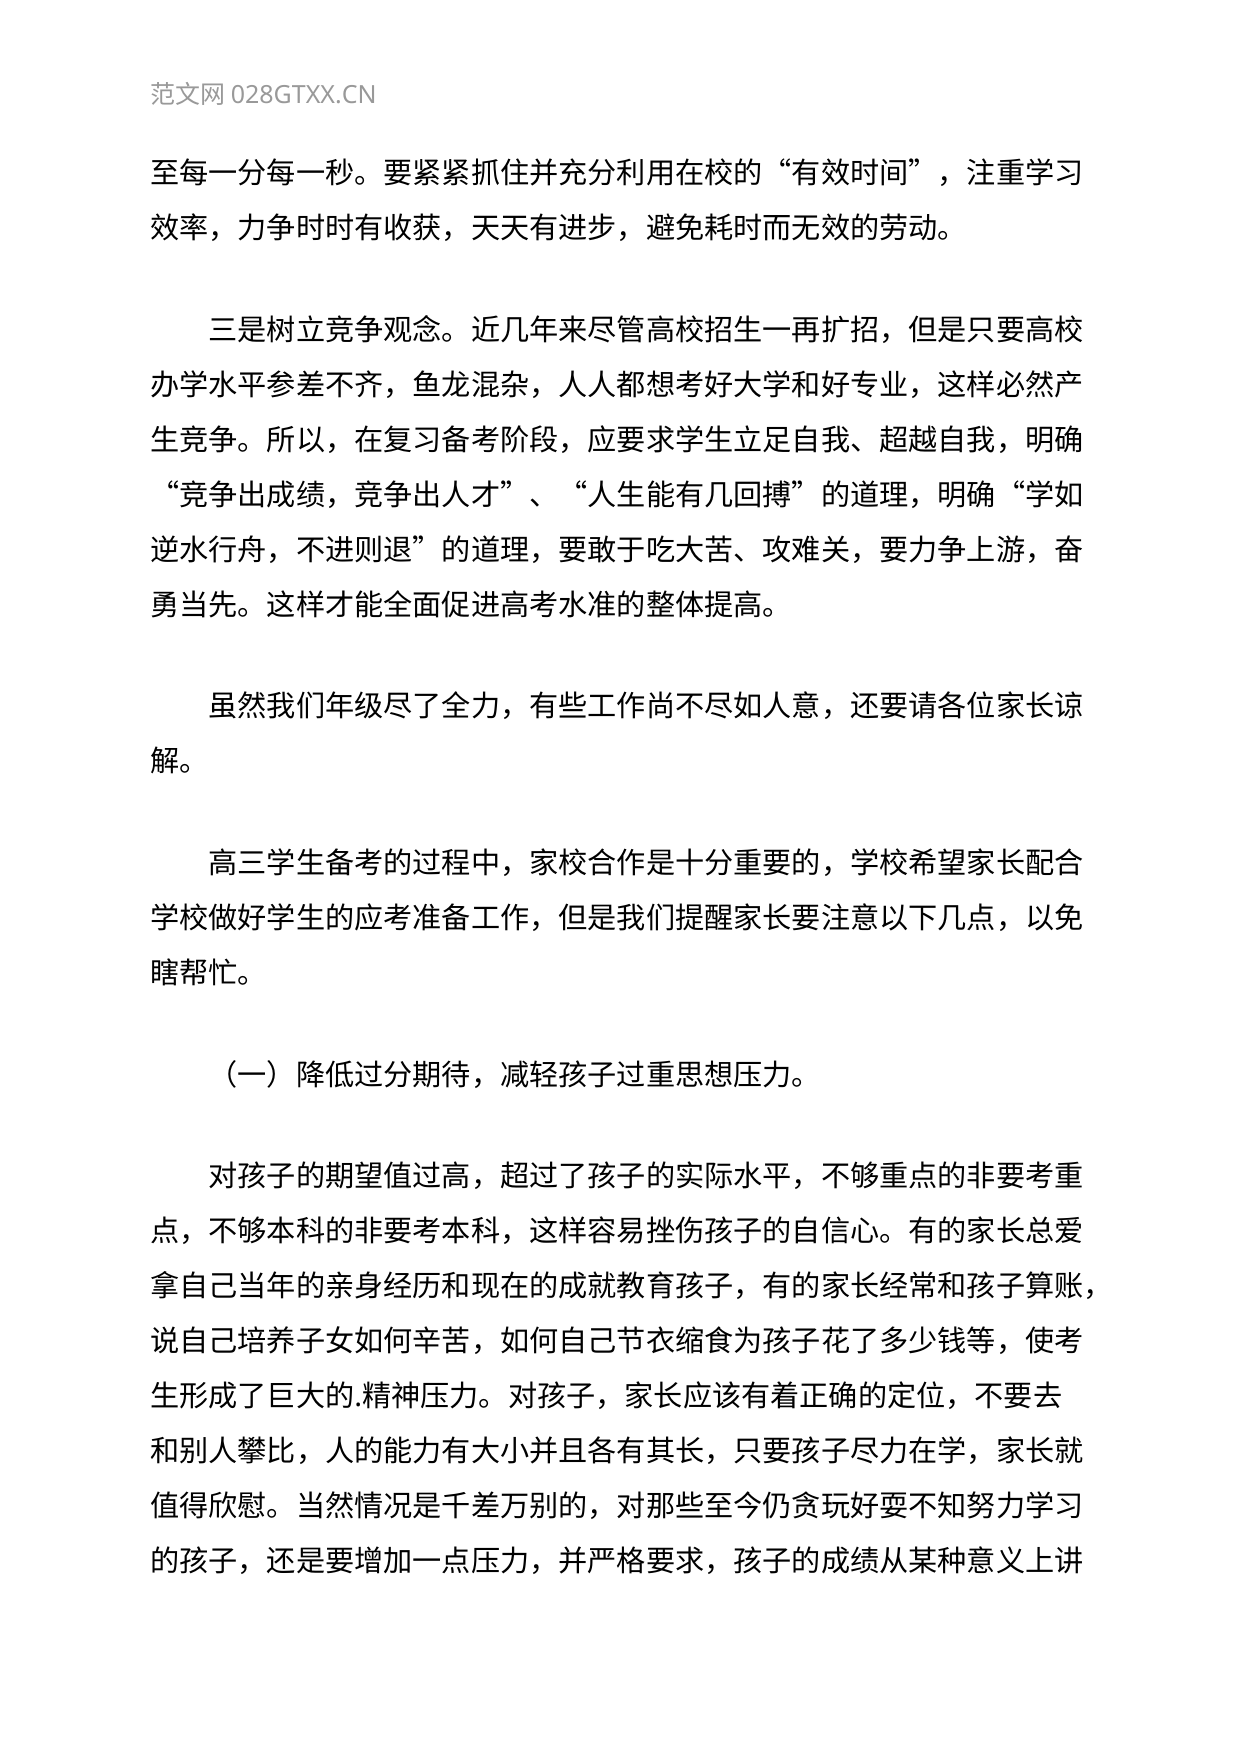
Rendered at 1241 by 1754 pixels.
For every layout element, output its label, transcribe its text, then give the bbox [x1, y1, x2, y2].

text 高三学生备考的过程中，家校合作是十分重要的，学校希望家长配合学校做好学生的应考准备工作，但是我们提醒家长要注意以下几点，以免瞎帮忙。 [150, 839, 1090, 992]
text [150, 150, 1090, 247]
text （一）降低过分期待，减轻孩子过重思想压力。 [150, 1051, 1090, 1093]
text 虽然我们年级尽了全力，有些工作尚不尽如人意，还要请各位家长谅解。 [150, 683, 1090, 780]
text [150, 1153, 1090, 1579]
text 三是树立竞争观念。近几年来尽管高校招生一再扩招，但是只要高校办学水平参差不齐，鱼龙混杂，人人都想考好大学和好专业，这样必然产生竞争。所以，在复习备考阶段，应要求学生立足自我、超越自我，明确“竞争出成绩，竞争出人才”、“人生能有几回搏”的道理，明确“学如逆水行舟，不进则退”的道理，要敢于吃大苦、攻难关，要力争上游，奋勇当先。这样才能全面促进高考水准的整体提高。 [150, 307, 1090, 623]
